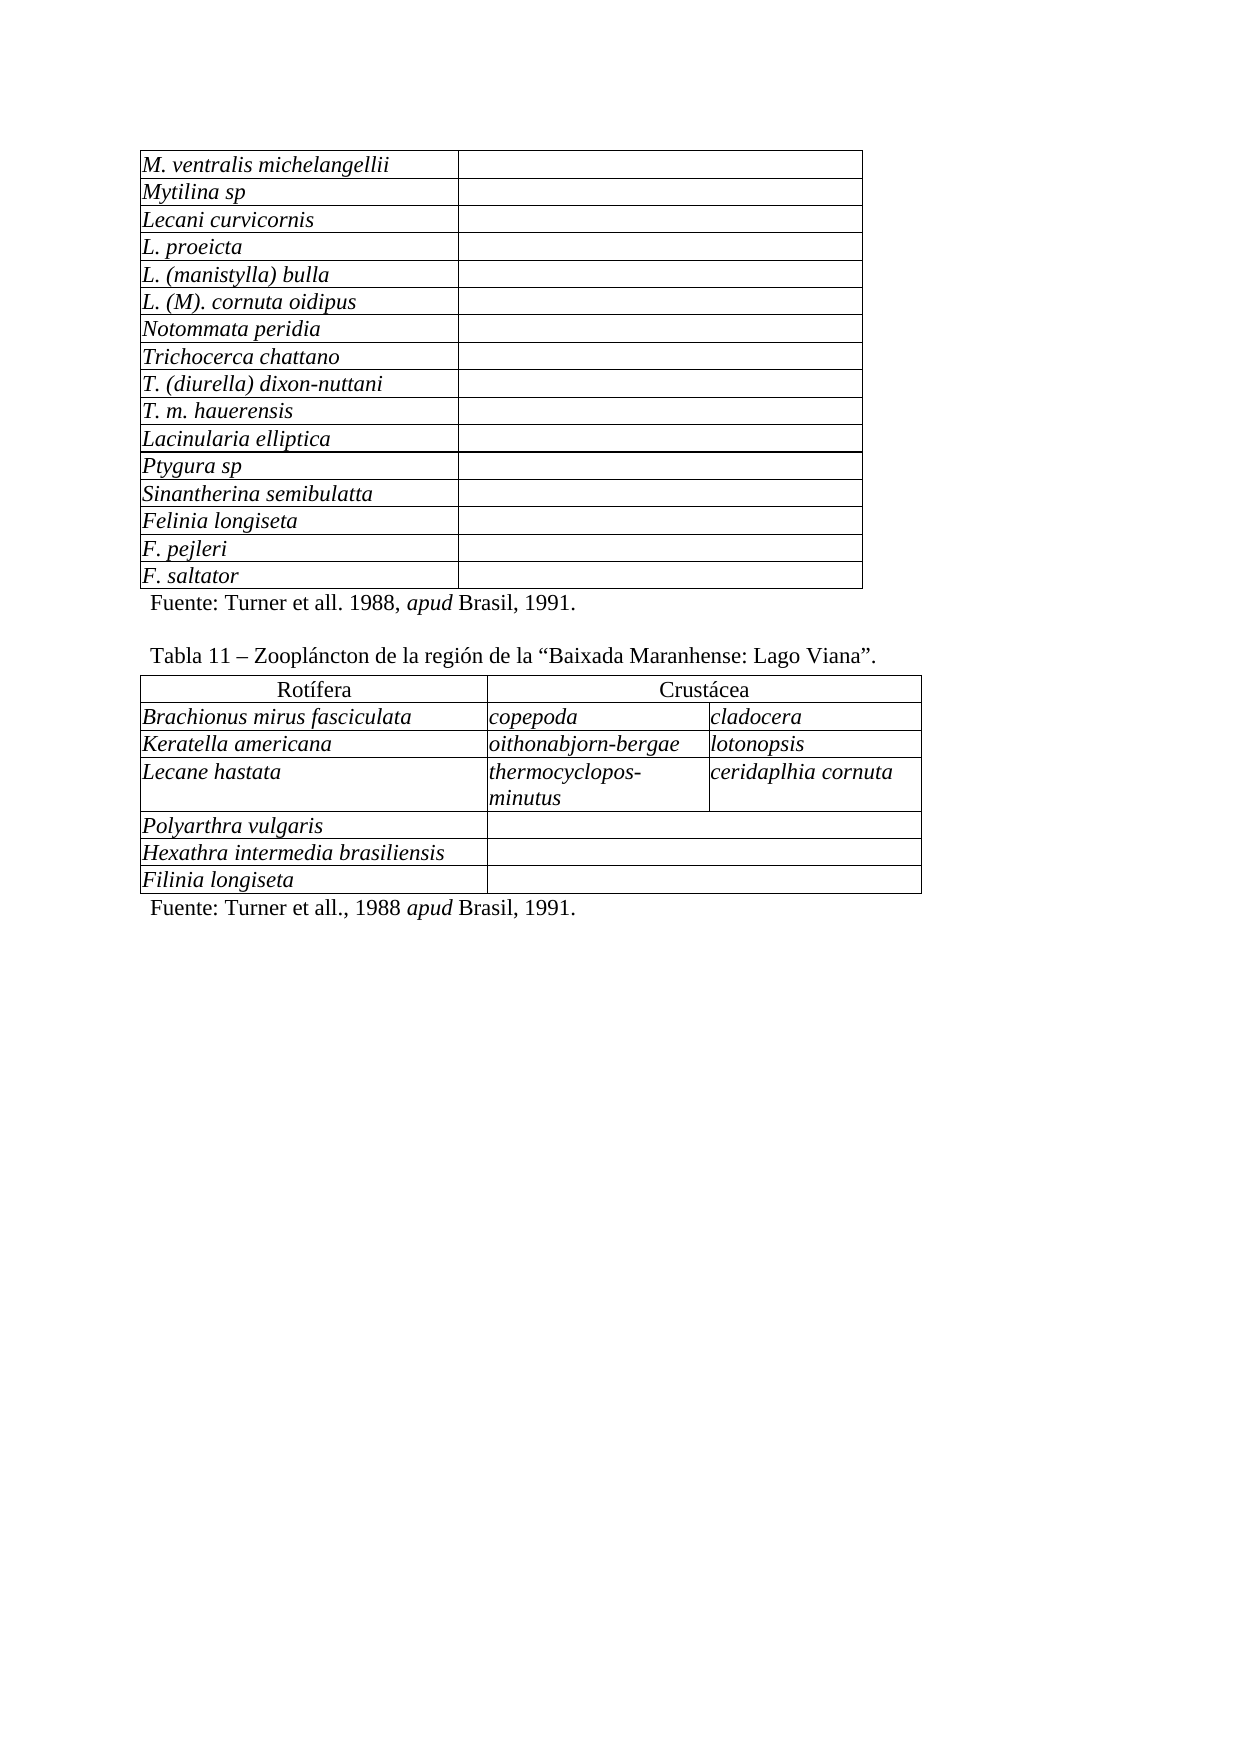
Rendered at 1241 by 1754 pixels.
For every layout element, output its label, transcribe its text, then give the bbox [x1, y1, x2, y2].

table_cell [488, 839, 921, 865]
table_cell [459, 288, 862, 314]
text Tabla 11 – Zoopláncton de la región de la “Baixada Maranhense: Lago Viana”. [150, 642, 1090, 668]
table_cell Keratella americana [141, 731, 487, 757]
table_cell [459, 453, 862, 479]
table_cell copepoda [488, 703, 709, 729]
table_cell [459, 343, 862, 369]
table_cell [459, 425, 862, 451]
table_header Rotífera [141, 676, 487, 702]
table_cell [459, 507, 862, 533]
table_cell Lecane hastata [141, 758, 487, 811]
table_cell [459, 233, 862, 259]
table_cell Notommata peridia [141, 315, 458, 342]
table_cell ceridaplhia cornuta [710, 758, 921, 811]
table_cell oithonabjorn-bergae [488, 731, 709, 757]
table_cell Sinantherina semibulatta [141, 480, 458, 506]
table_cell L. (M). cornuta oidipus [141, 288, 458, 314]
table_cell Felinia longiseta [141, 507, 458, 533]
table_cell [459, 179, 862, 205]
table_cell [488, 812, 921, 838]
text Fuente: Turner et all. 1988, apud Brasil, 1991. [150, 589, 1090, 616]
table_cell [459, 370, 862, 397]
table_cell thermocyclopos-minutus [488, 758, 709, 811]
table_cell [459, 315, 862, 342]
table_cell Lecani curvicornis [141, 206, 458, 232]
table_cell cladocera [710, 703, 921, 729]
table_cell Ptygura sp [141, 453, 458, 479]
table_cell F. saltator [141, 562, 458, 588]
table_cell lotonopsis [710, 731, 921, 757]
table_cell F. pejleri [141, 535, 458, 561]
table_cell L. (manistylla) bulla [141, 261, 458, 287]
table_cell Polyarthra vulgaris [141, 812, 487, 838]
table_cell [488, 866, 921, 893]
table_cell [459, 398, 862, 424]
table_cell Brachionus mirus fasciculata [141, 703, 487, 729]
table_cell Filinia longiseta [141, 866, 487, 893]
table_cell L. proeicta [141, 233, 458, 259]
table_cell [459, 562, 862, 588]
table_cell [459, 261, 862, 287]
table_cell Mytilina sp [141, 179, 458, 205]
table_cell [459, 206, 862, 232]
table_cell M. ventralis michelangellii [141, 151, 458, 177]
table_cell Trichocerca chattano [141, 343, 458, 369]
table_cell Lacinularia elliptica [141, 425, 458, 451]
table_cell [459, 151, 862, 177]
table_cell T. (diurella) dixon-nuttani [141, 370, 458, 397]
table_cell [459, 480, 862, 506]
table_header Crustácea [488, 676, 921, 702]
table_cell [459, 535, 862, 561]
table_cell Hexathra intermedia brasiliensis [141, 839, 487, 865]
table_cell T. m. hauerensis [141, 398, 458, 424]
text Fuente: Turner et all., 1988 apud Brasil, 1991. [150, 894, 1090, 920]
